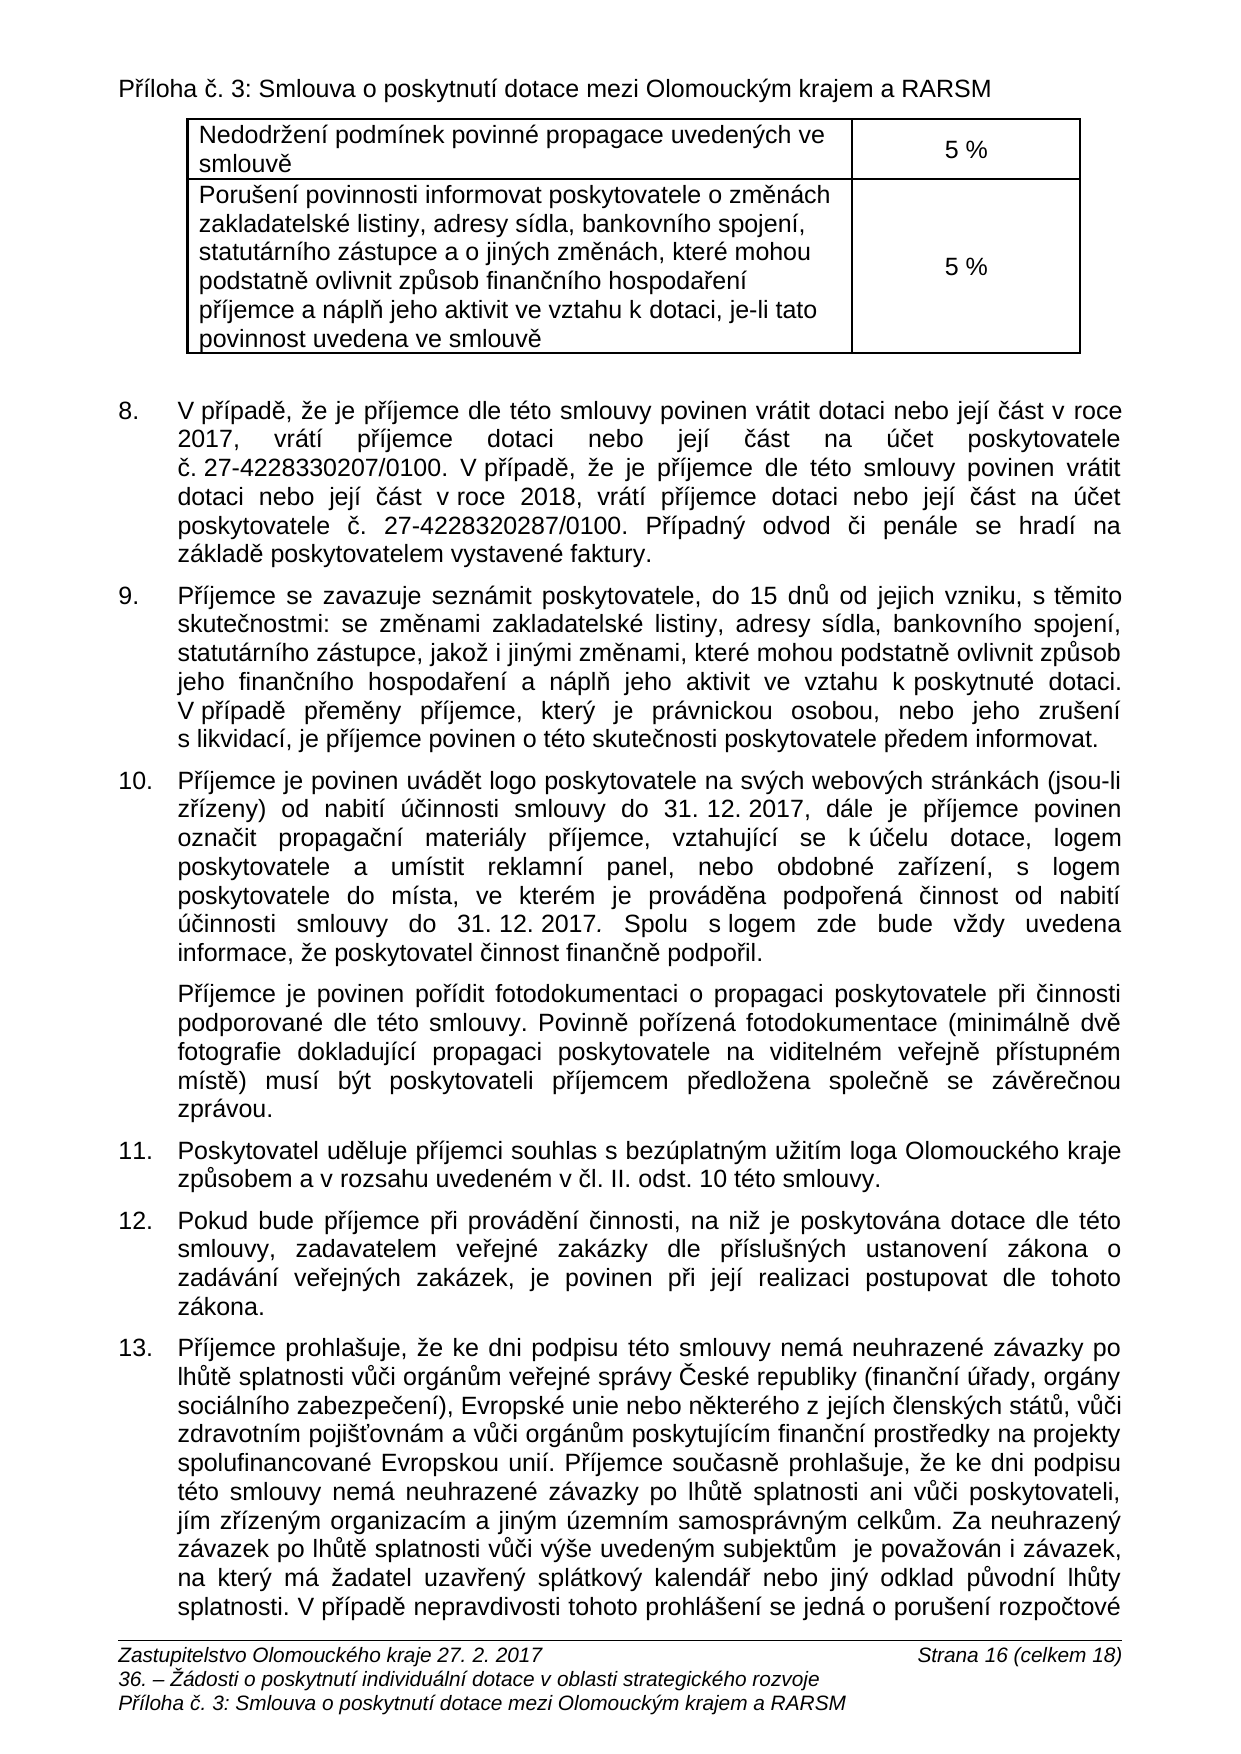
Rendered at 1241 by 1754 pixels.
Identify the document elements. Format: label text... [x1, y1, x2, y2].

list Příjemce je povinen uvádět logo poskytovatele na svých webových stránkách (jsou-li zřízeny) od nabití účinnosti smlouvy do 31. 12. 2017, dále je příjemce povinen označit propagační materiály příjemce, vztahující se k účelu dotace, logem poskytovatele a umístit reklamní panel, nebo obdobné zařízení, s logem poskytovatele do místa, ve kterém je prováděna podpořená činnost od nabití účinnosti smlouvy do 31. 12. 2017. Spolu s logem zde bude vždy uvedena informace, že poskytovatel činnost finančně podpořil. [118, 766, 1122, 967]
list Příjemce se zavazuje seznámit poskytovatele, do 15 dnů od jejich vzniku, s těmito skutečnostmi: se změnami zakladatelské listiny, adresy sídla, bankovního spojení, statutárního zástupce, jakož i jinými změnami, které mohou podstatně ovlivnit způsob jeho finančního hospodaření a náplň jeho aktivit ve vztahu k poskytnuté dotaci. V případě přeměny příjemce, který je právnickou osobou, nebo jeho zrušení s likvidací, je příjemce povinen o této skutečnosti poskytovatele předem informovat. [118, 581, 1122, 753]
table_cell Nedodržení podmínek povinné propagace uvedených ve smlouvě [189, 120, 851, 178]
table_cell 5 % [853, 120, 1079, 178]
list V případě, že je příjemce dle této smlouvy povinen vrátit dotaci nebo její část v roce 2017, vrátí příjemce dotaci nebo její část na účet poskytovatele č. 27-4228330207/0100. V případě, že je příjemce dle této smlouvy povinen vrátit dotaci nebo její část v roce 2018, vrátí příjemce dotaci nebo její část na účet poskytovatele č. 27-4228320287/0100. Případný odvod či penále se hradí na základě poskytovatelem vystavené faktury. [118, 396, 1122, 568]
table_cell Porušení povinnosti informovat poskytovatele o změnách zakladatelské listiny, adresy sídla, bankovního spojení, statutárního zástupce a o jiných změnách, které mohou podstatně ovlivnit způsob finančního hospodaření příjemce a náplň jeho aktivit ve vztahu k dotaci, je-li tato povinnost uvedena ve smlouvě [189, 180, 851, 352]
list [118, 1333, 1122, 1621]
table_cell 5 % [853, 180, 1079, 352]
text Příjemce je povinen pořídit fotodokumentaci o propagaci poskytovatele při činnosti podporované dle této smlouvy. Povinně pořízená fotodokumentace (minimálně dvě fotografie dokladující propagaci poskytovatele na viditelném veřejně přístupném místě) musí být poskytovateli příjemcem předložena společně se závěrečnou zprávou. [177, 979, 1122, 1123]
list Pokud bude příjemce při provádění činnosti, na niž je poskytována dotace dle této smlouvy, zadavatelem veřejné zakázky dle příslušných ustanovení zákona o zadávání veřejných zakázek, je povinen při její realizaci postupovat dle tohoto zákona. [118, 1206, 1122, 1321]
list Poskytovatel uděluje příjemci souhlas s bezúplatným užitím loga Olomouckého kraje způsobem a v rozsahu uvedeném v čl. II. odst. 10 této smlouvy. [118, 1136, 1122, 1193]
